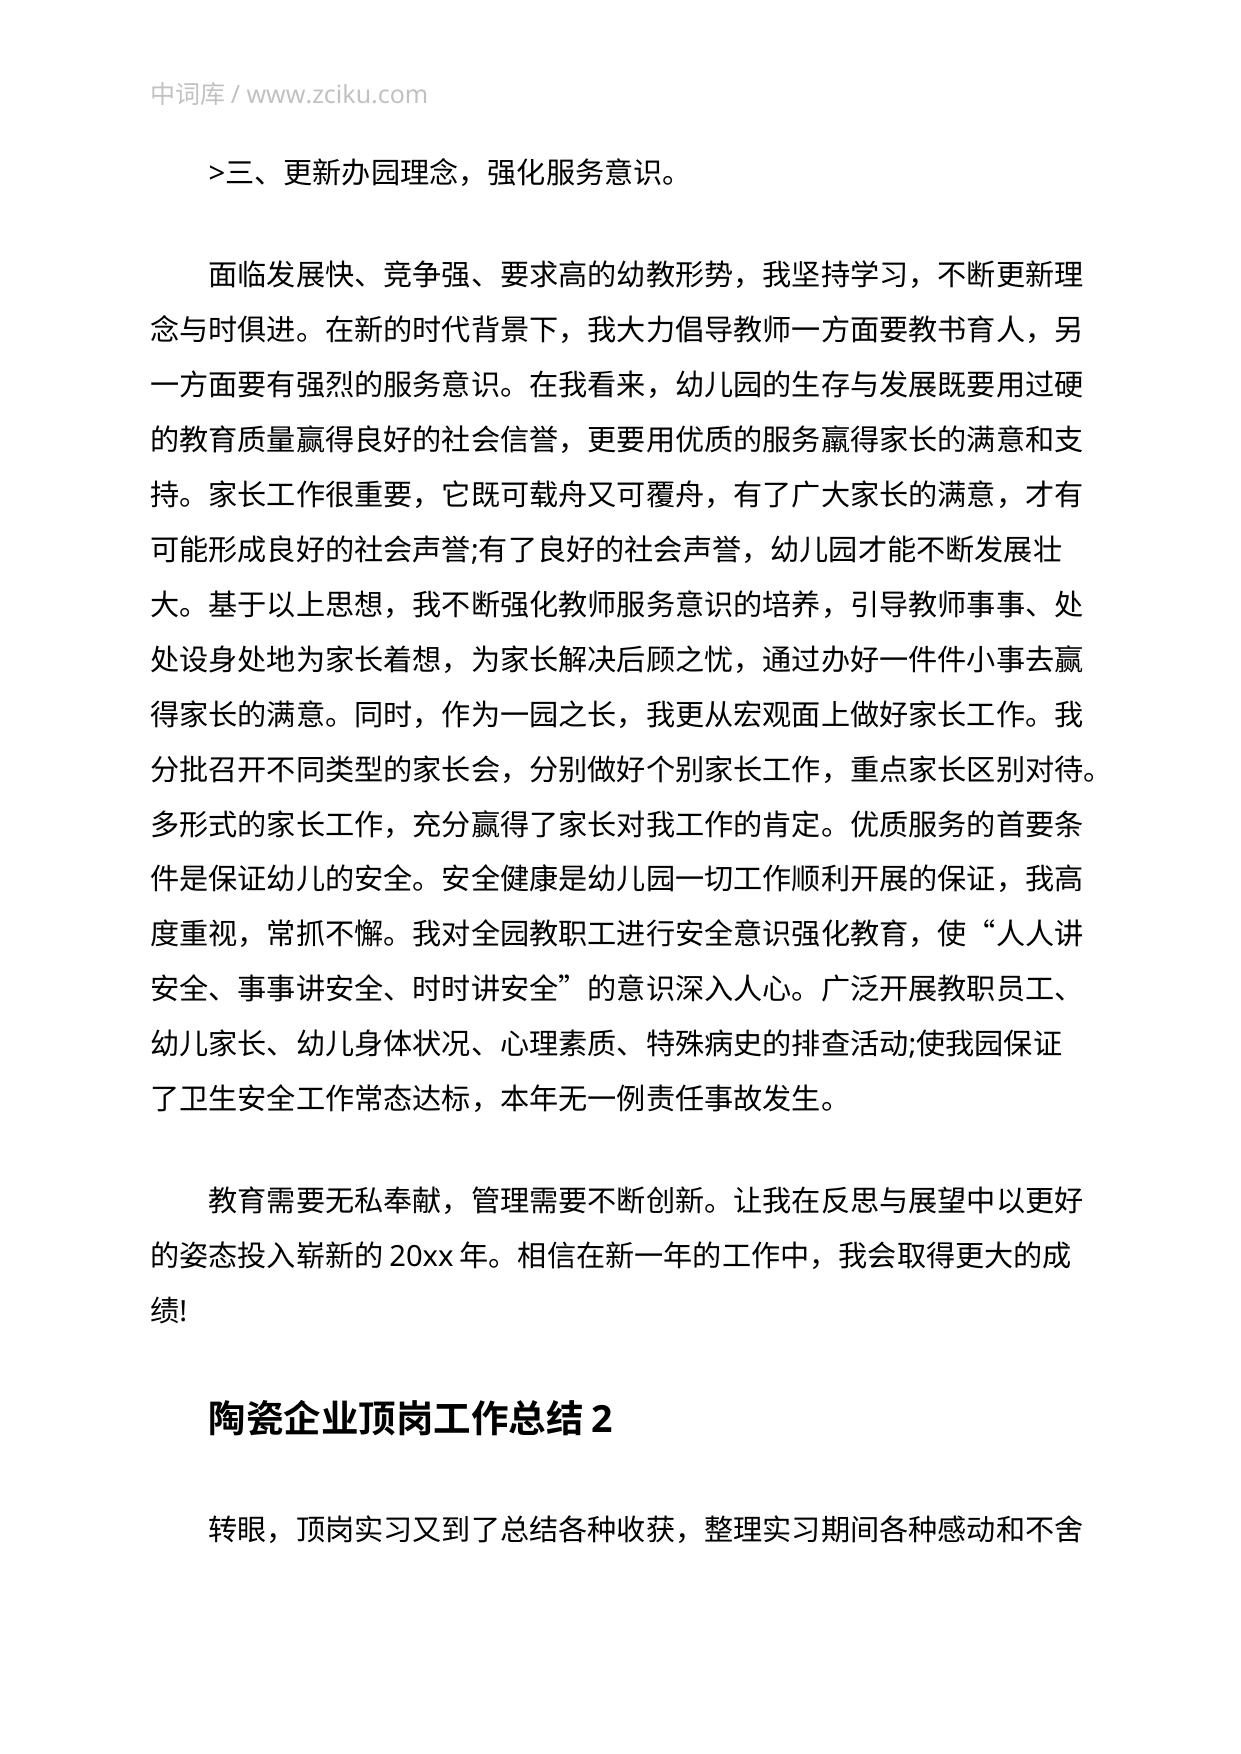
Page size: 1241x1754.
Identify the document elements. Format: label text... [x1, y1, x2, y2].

text >三、更新办园理念，强化服务意识。 [150, 150, 1090, 192]
text 陶瓷企业顶岗工作总结2 [150, 1389, 1090, 1444]
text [150, 1507, 1090, 1549]
text 面临发展快、竞争强、要求高的幼教形势，我坚持学习，不断更新理念与时俱进。在新的时代背景下，我大力倡导教师一方面要教书育人，另一方面要有强烈的服务意识。在我看来，幼儿园的生存与发展既要用过硬的教育质量赢得良好的社会信誉，更要用优质的服务羸得家长的满意和支持。家长工作很重要，它既可载舟又可覆舟，有了广大家长的满意，才有可能形成良好的社会声誉;有了良好的社会声誉，幼儿园才能不断发展壮大。基于以上思想，我不断强化教师服务意识的培养，引导教师事事、处处设身处地为家长着想，为家长解决后顾之忧，通过办好一件件小事去赢得家长的满意。同时，作为一园之长，我更从宏观面上做好家长工作。我分批召开不同类型的家长会，分别做好个别家长工作，重点家长区别对待。多形式的家长工作，充分赢得了家长对我工作的肯定。优质服务的首要条件是保证幼儿的安全。安全健康是幼儿园一切工作顺利开展的保证，我高度重视，常抓不懈。我对全园教职工进行安全意识强化教育，使“人人讲安全、事事讲安全、时时讲安全”的意识深入人心。广泛开展教职员工、幼儿家长、幼儿身体状况、心理素质、特殊病史的排查活动;使我园保证了卫生安全工作常态达标，本年无一例责任事故发生。 [150, 252, 1090, 1118]
text 教育需要无私奉献，管理需要不断创新。让我在反思与展望中以更好的姿态投入崭新的20xx年。相信在新一年的工作中，我会取得更大的成绩! [150, 1177, 1090, 1330]
